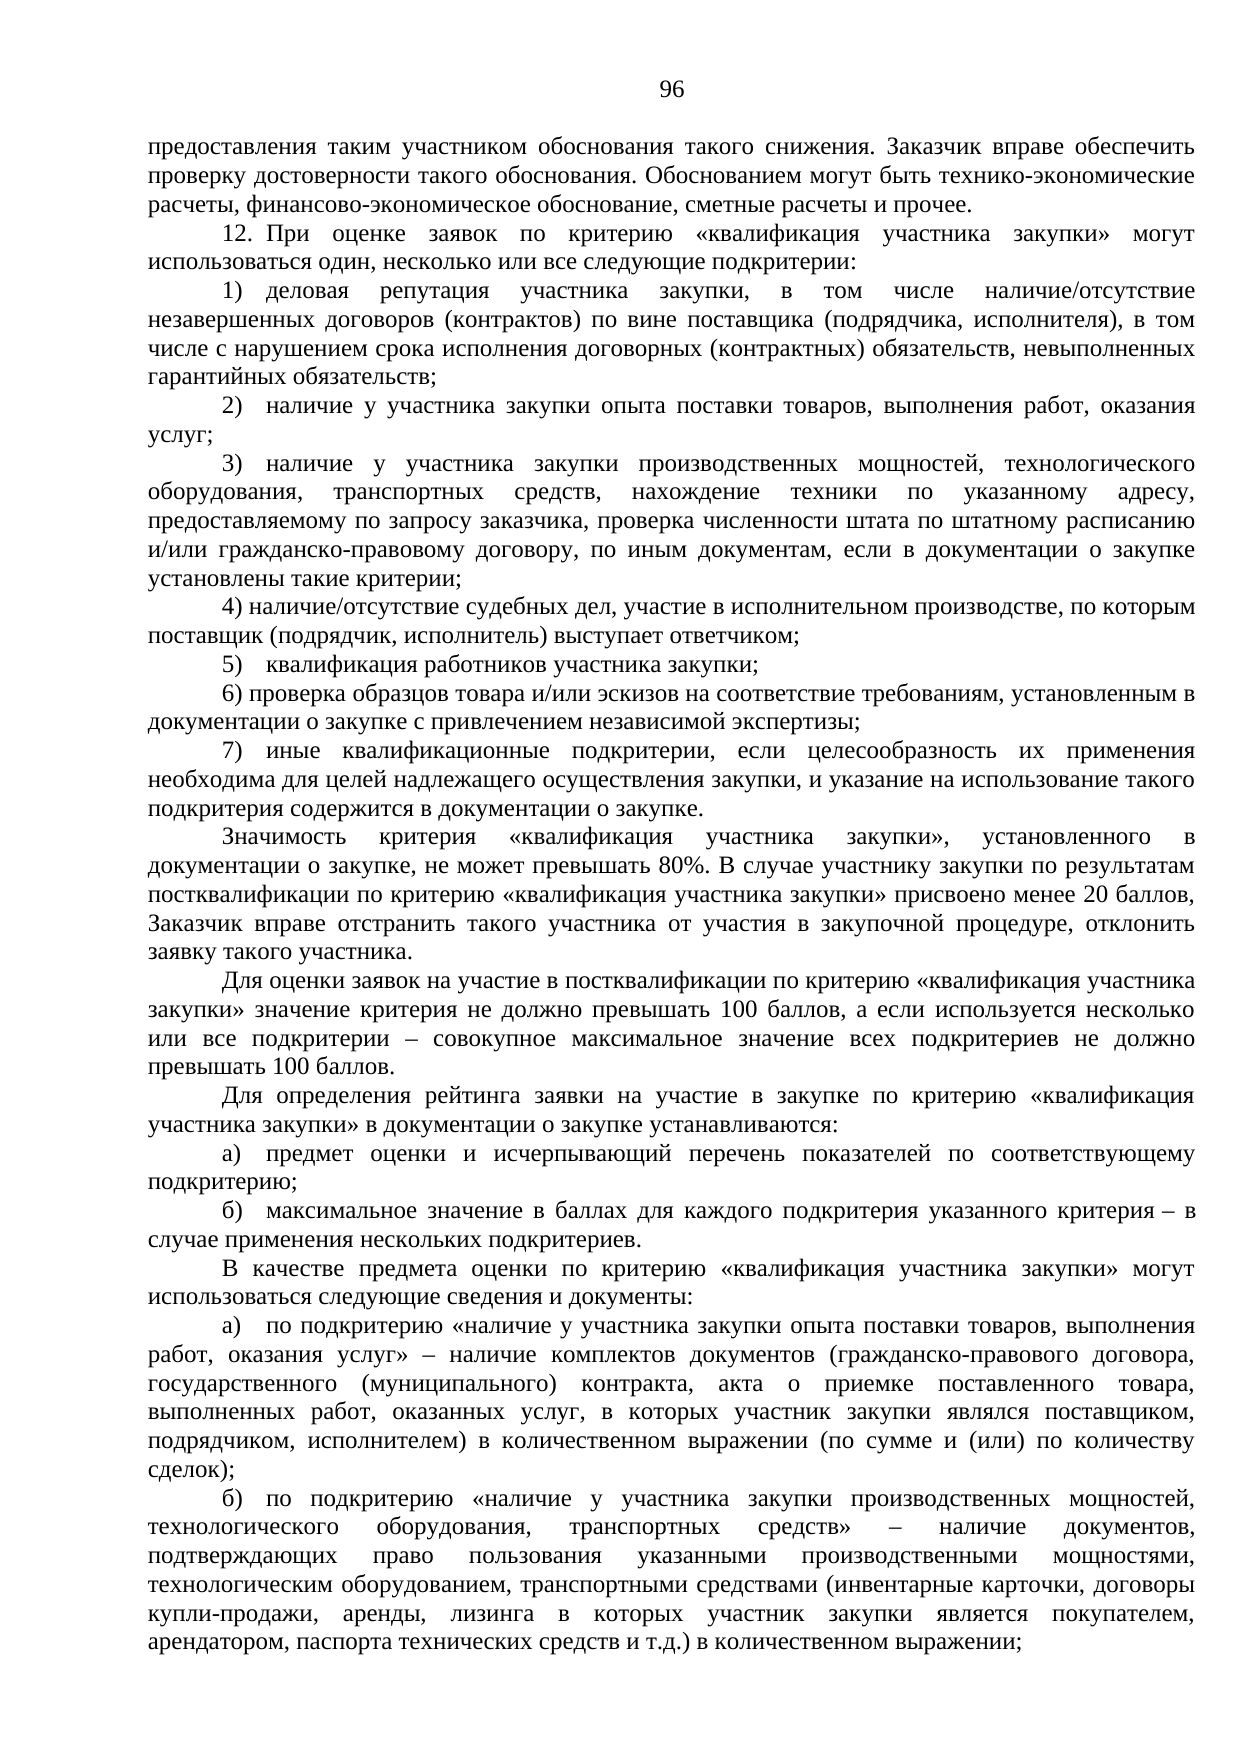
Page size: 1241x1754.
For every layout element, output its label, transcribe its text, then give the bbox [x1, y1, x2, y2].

text б) максимальное значение в баллах для каждого подкритерия указанного критерия – в случае применения нескольких подкритериев. [148, 1195, 1196, 1253]
text 3) наличие у участника закупки производственных мощностей, технологического оборудования, транспортных средств, нахождение техники по указанному адресу, предоставляемому по запросу заказчика, проверка численности штата по штатному расписанию и/или гражданско-правовому договору, по иным документам, если в документации о закупке установлены такие критерии; [148, 448, 1196, 591]
text 2) наличие у участника закупки опыта поставки товаров, выполнения работ, оказания услуг; [148, 390, 1196, 448]
text 12. При оценке заявок по критерию «квалификация участника закупки» могут использоваться один, несколько или все следующие подкритерии: [148, 218, 1196, 275]
text 1) деловая репутация участника закупки, в том числе наличие/отсутствие незавершенных договоров (контрактов) по вине поставщика (подрядчика, исполнителя), в том числе с нарушением срока исполнения договорных (контрактных) обязательств, невыполненных гарантийных обязательств; [148, 275, 1196, 390]
text б) по подкритерию «наличие у участника закупки производственных мощностей, технологического оборудования, транспортных средств» – наличие документов, подтверждающих право пользования указанными производственными мощностями, технологическим оборудованием, транспортными средствами (инвентарные карточки, договоры купли-продажи, аренды, лизинга в которых участник закупки является покупателем, арендатором, паспорта технических средств и т.д.) в количественном выражении; [148, 1483, 1196, 1655]
text Значимость критерия «квалификация участника закупки», установленного в документации о закупке, не может превышать 80%. В случае участнику закупки по результатам постквалификации по критерию «квалификация участника закупки» присвоено менее 20 баллов, Заказчик вправе отстранить такого участника от участия в закупочной процедуре, отклонить заявку такого участника. [148, 821, 1196, 965]
text 7) иные квалификационные подкритерии, если целесообразность их применения необходима для целей надлежащего осуществления закупки, и указание на использование такого подкритерия содержится в документации о закупке. [148, 735, 1196, 821]
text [148, 131, 1196, 218]
text Для определения рейтинга заявки на участие в закупке по критерию «квалификация участника закупки» в документации о закупке устанавливаются: [148, 1080, 1196, 1138]
text а) предмет оценки и исчерпывающий перечень показателей по соответствующему подкритерию; [148, 1138, 1196, 1195]
text а) по подкритерию «наличие у участника закупки опыта поставки товаров, выполнения работ, оказания услуг» – наличие комплектов документов (гражданско-правового договора, государственного (муниципального) контракта, акта о приемке поставленного товара, выполненных работ, оказанных услуг, в которых участник закупки являлся поставщиком, подрядчиком, исполнителем) в количественном выражении (по сумме и (или) по количеству сделок); [148, 1310, 1196, 1483]
text 5) квалификация работников участника закупки; [148, 649, 1196, 678]
text В качестве предмета оценки по критерию «квалификация участника закупки» могут использоваться следующие сведения и документы: [148, 1253, 1196, 1310]
text Для оценки заявок на участие в постквалификации по критерию «квалификация участника закупки» значение критерия не должно превышать 100 баллов, а если используется несколько или все подкритерии – совокупное максимальное значение всех подкритериев не должно превышать 100 баллов. [148, 965, 1196, 1080]
text 6) проверка образцов товара и/или эскизов на соответствие требованиям, установленным в документации о закупке с привлечением независимой экспертизы; [148, 678, 1196, 735]
text 4) наличие/отсутствие судебных дел, участие в исполнительном производстве, по которым поставщик (подрядчик, исполнитель) выступает ответчиком; [148, 591, 1196, 649]
